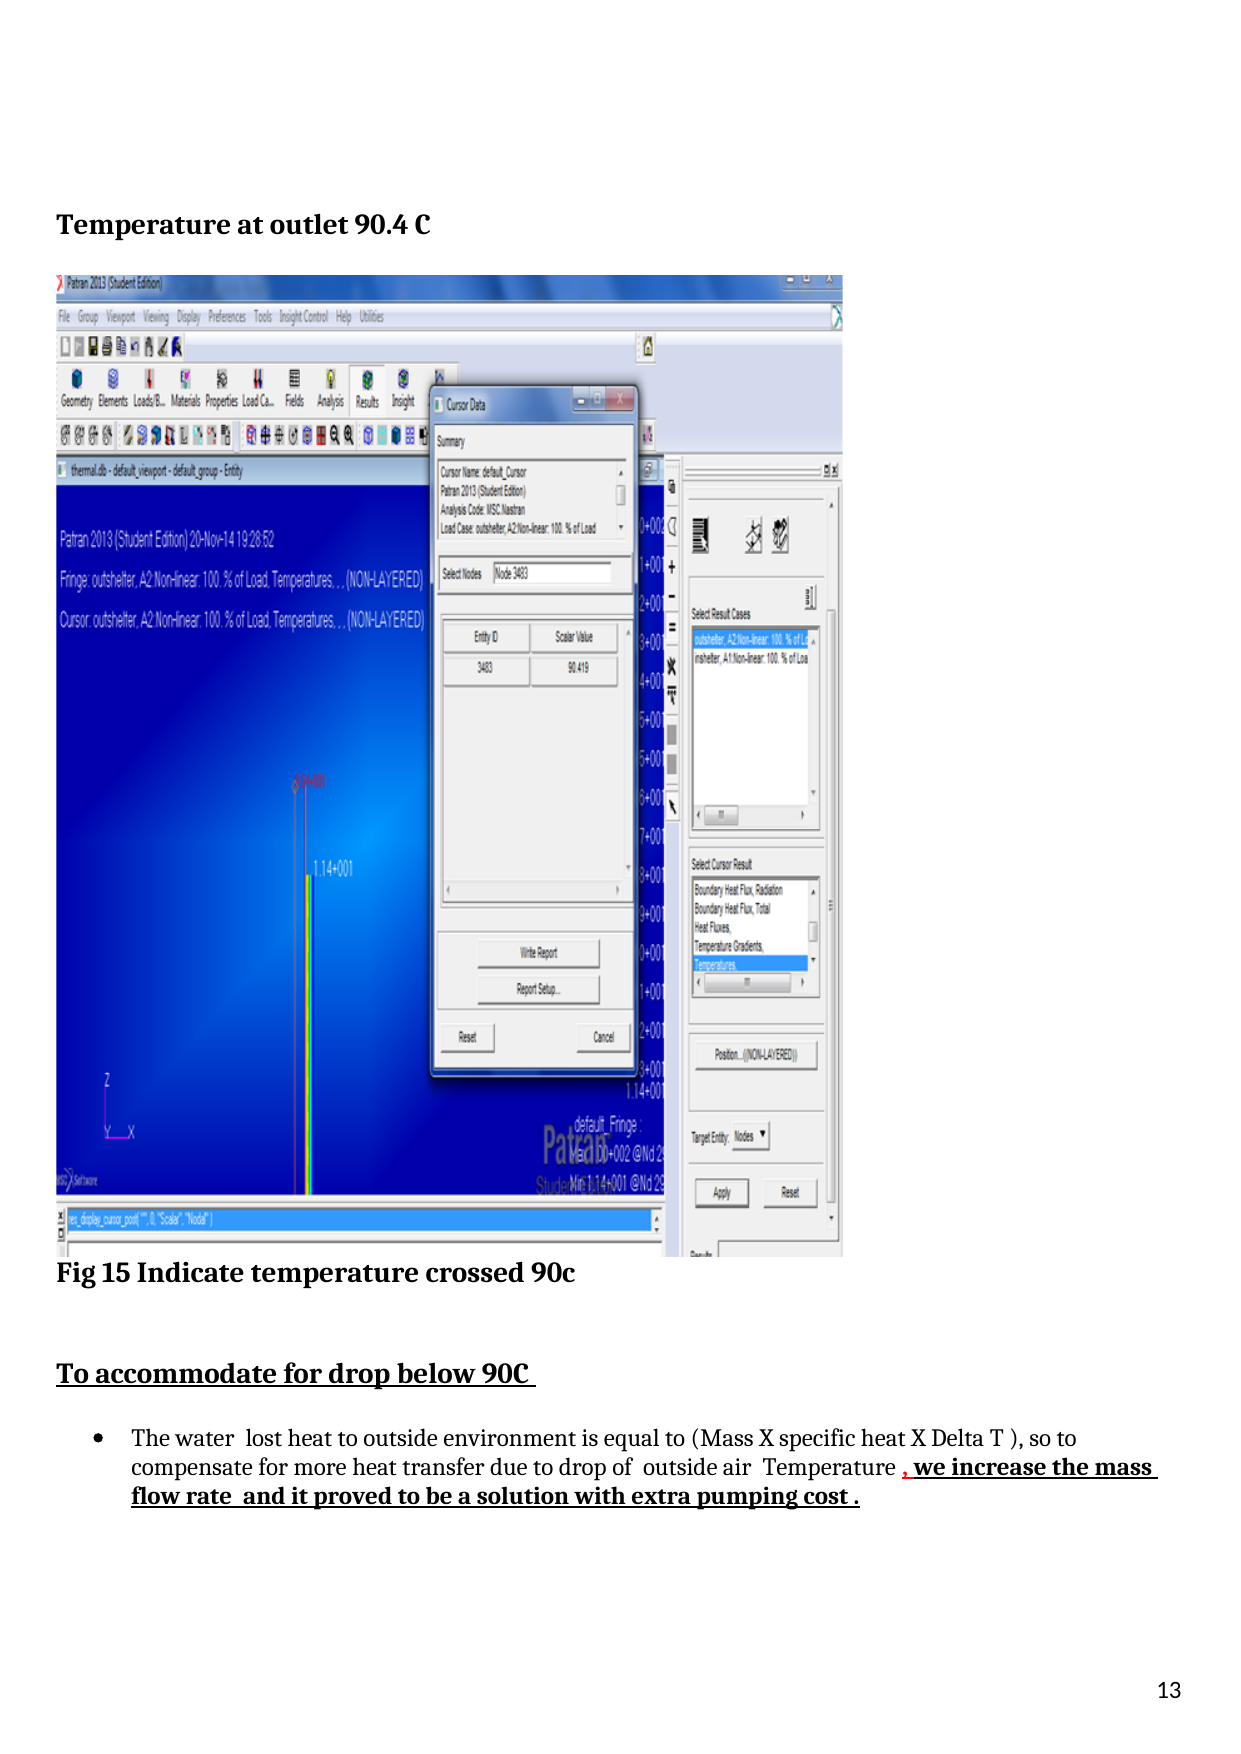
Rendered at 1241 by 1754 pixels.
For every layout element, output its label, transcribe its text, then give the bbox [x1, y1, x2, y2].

text Fig 15 Indicate temperature crossed 90c [56, 1256, 1181, 1290]
text To accommodate for drop below 90C [56, 1357, 1181, 1391]
list The water lost heat to outside environment is equal to (Mass X specific heat X Delta T ), so to compensate for more heat transfer due to drop of outside air Temperature , we increase the mass flow rate and it proved to be a solution with extra pumping cost . [94, 1424, 1181, 1510]
text Temperature at outlet 90.4 C [56, 208, 1181, 242]
picture [56, 275, 843, 1257]
